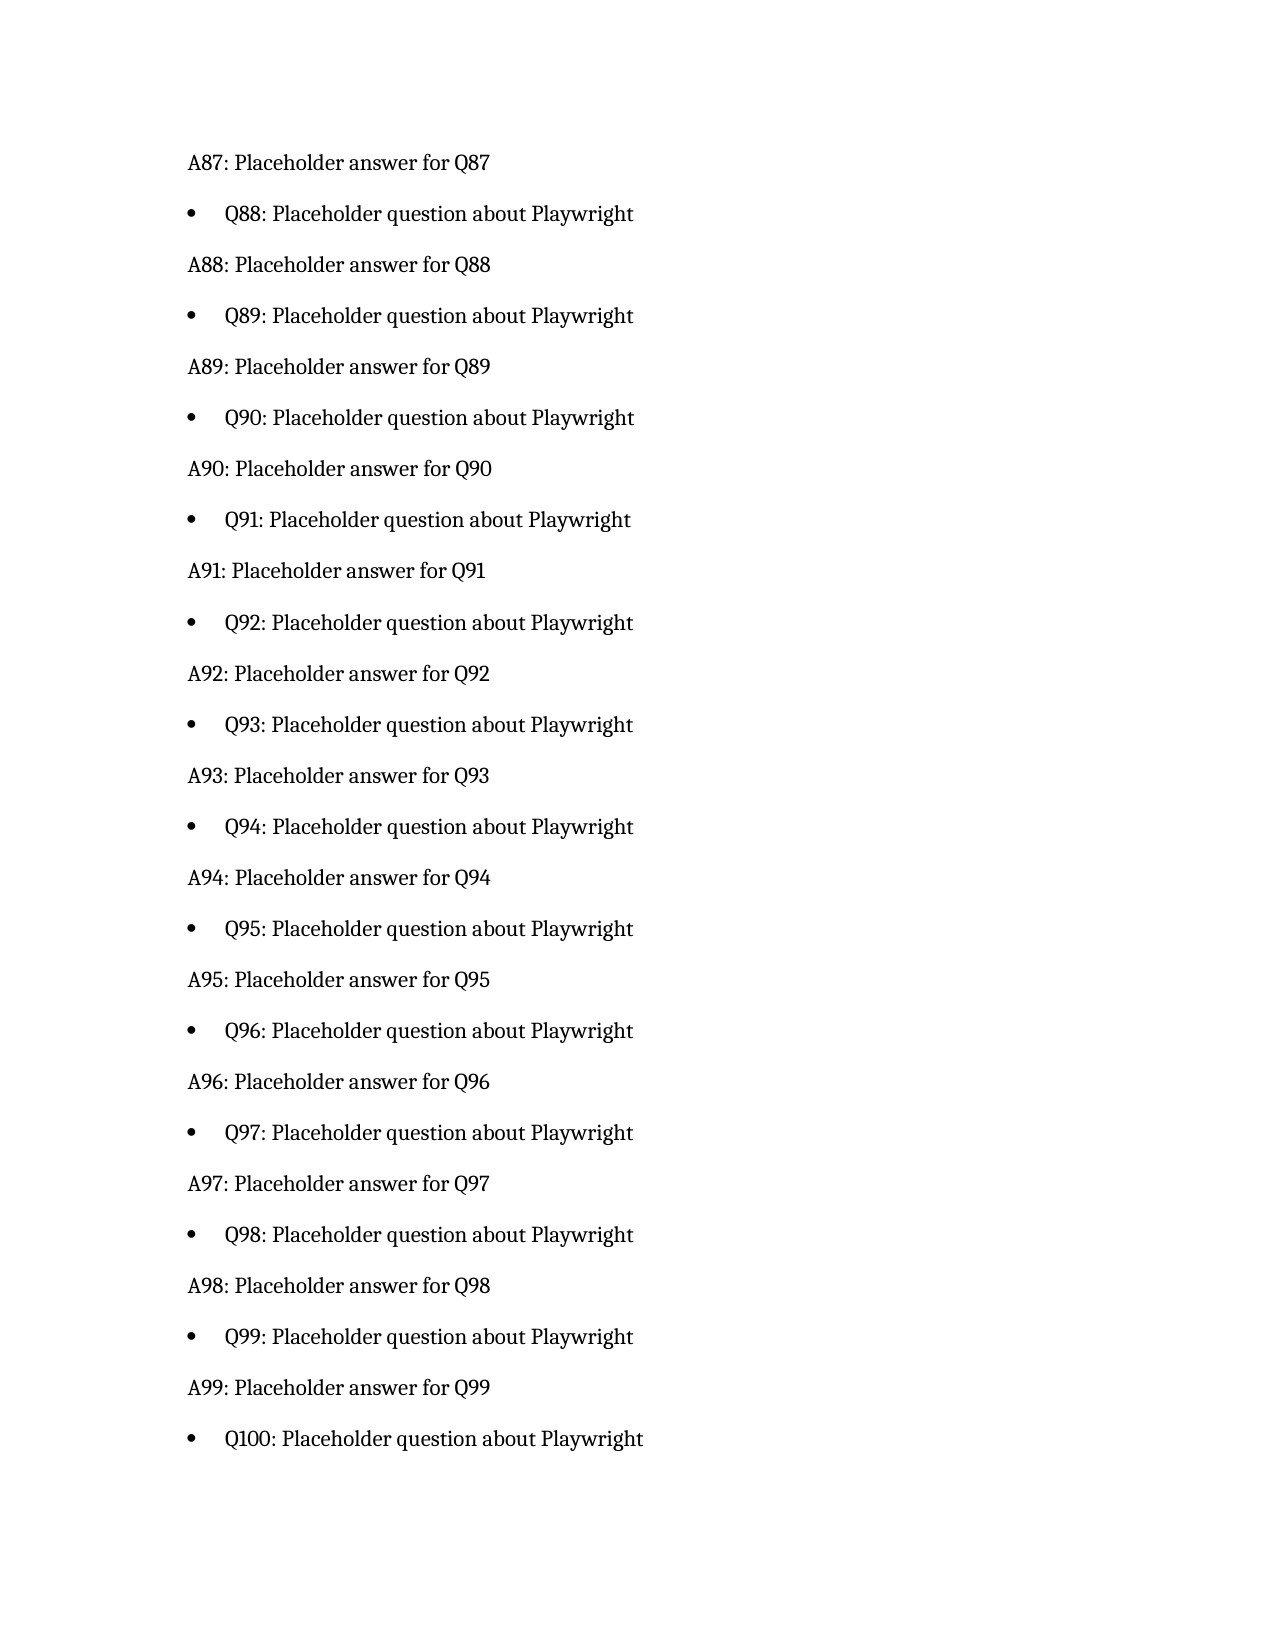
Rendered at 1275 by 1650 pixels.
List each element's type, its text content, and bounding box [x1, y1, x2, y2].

text A96: Placeholder answer for Q96 [187, 1069, 1087, 1095]
text A99: Placeholder answer for Q99 [187, 1375, 1087, 1401]
list Q100: Placeholder question about Playwright [187, 1426, 1087, 1452]
list Q99: Placeholder question about Playwright [187, 1324, 1087, 1350]
text A90: Placeholder answer for Q90 [187, 456, 1087, 483]
list Q88: Placeholder question about Playwright [187, 201, 1087, 227]
text A97: Placeholder answer for Q97 [187, 1171, 1087, 1197]
text A98: Placeholder answer for Q98 [187, 1273, 1087, 1299]
text A93: Placeholder answer for Q93 [187, 762, 1087, 789]
list Q89: Placeholder question about Playwright [187, 303, 1087, 329]
list Q97: Placeholder question about Playwright [187, 1120, 1087, 1146]
list Q95: Placeholder question about Playwright [187, 916, 1087, 942]
text A88: Placeholder answer for Q88 [187, 252, 1087, 278]
text A91: Placeholder answer for Q91 [187, 558, 1087, 585]
text A87: Placeholder answer for Q87 [187, 150, 1087, 176]
list Q90: Placeholder question about Playwright [187, 405, 1087, 432]
list Q92: Placeholder question about Playwright [187, 609, 1087, 636]
text A92: Placeholder answer for Q92 [187, 660, 1087, 687]
text A95: Placeholder answer for Q95 [187, 967, 1087, 993]
list Q94: Placeholder question about Playwright [187, 813, 1087, 840]
text A94: Placeholder answer for Q94 [187, 864, 1087, 891]
text A89: Placeholder answer for Q89 [187, 354, 1087, 381]
list Q93: Placeholder question about Playwright [187, 711, 1087, 738]
list Q98: Placeholder question about Playwright [187, 1222, 1087, 1248]
list Q91: Placeholder question about Playwright [187, 507, 1087, 534]
list Q96: Placeholder question about Playwright [187, 1018, 1087, 1044]
